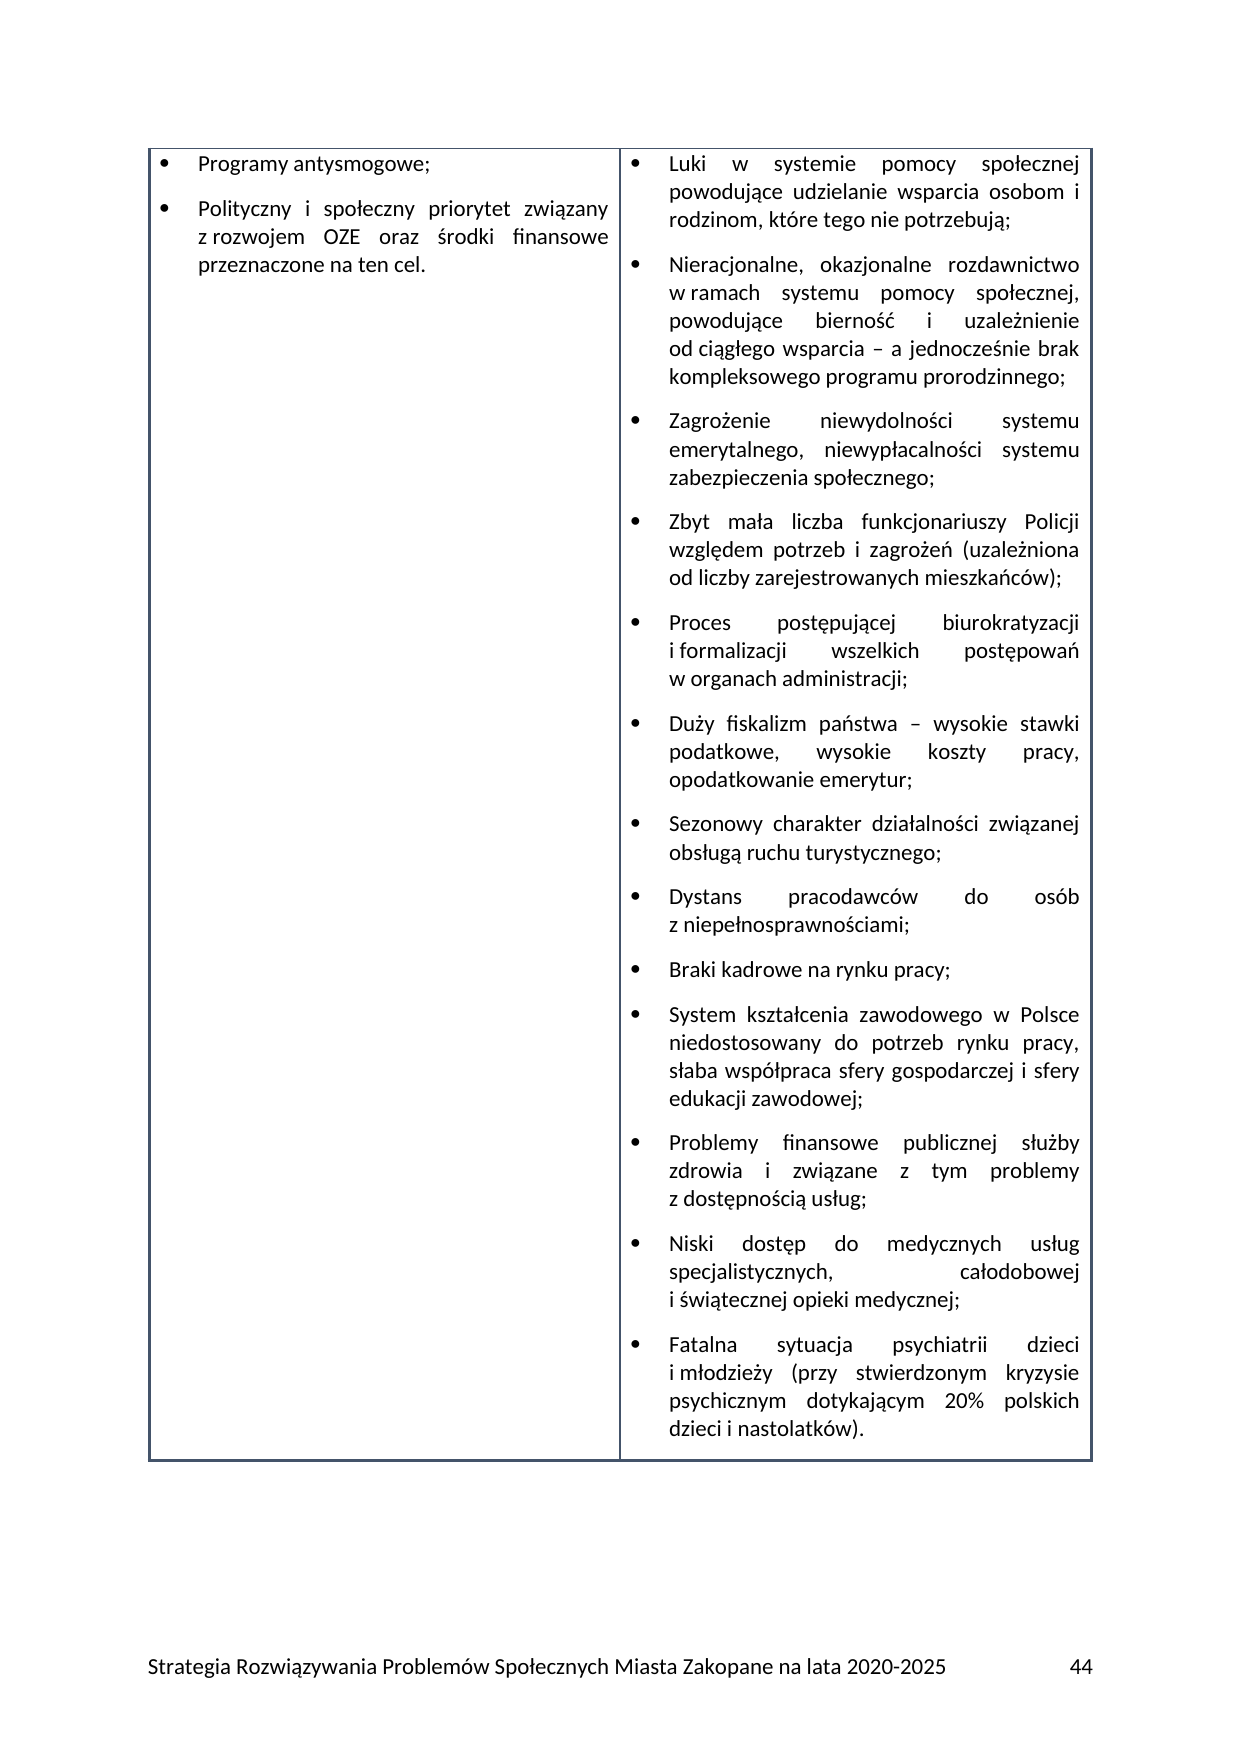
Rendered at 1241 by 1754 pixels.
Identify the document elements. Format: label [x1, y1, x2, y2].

table_cell [621, 149, 1090, 1459]
table_cell [151, 149, 619, 1459]
